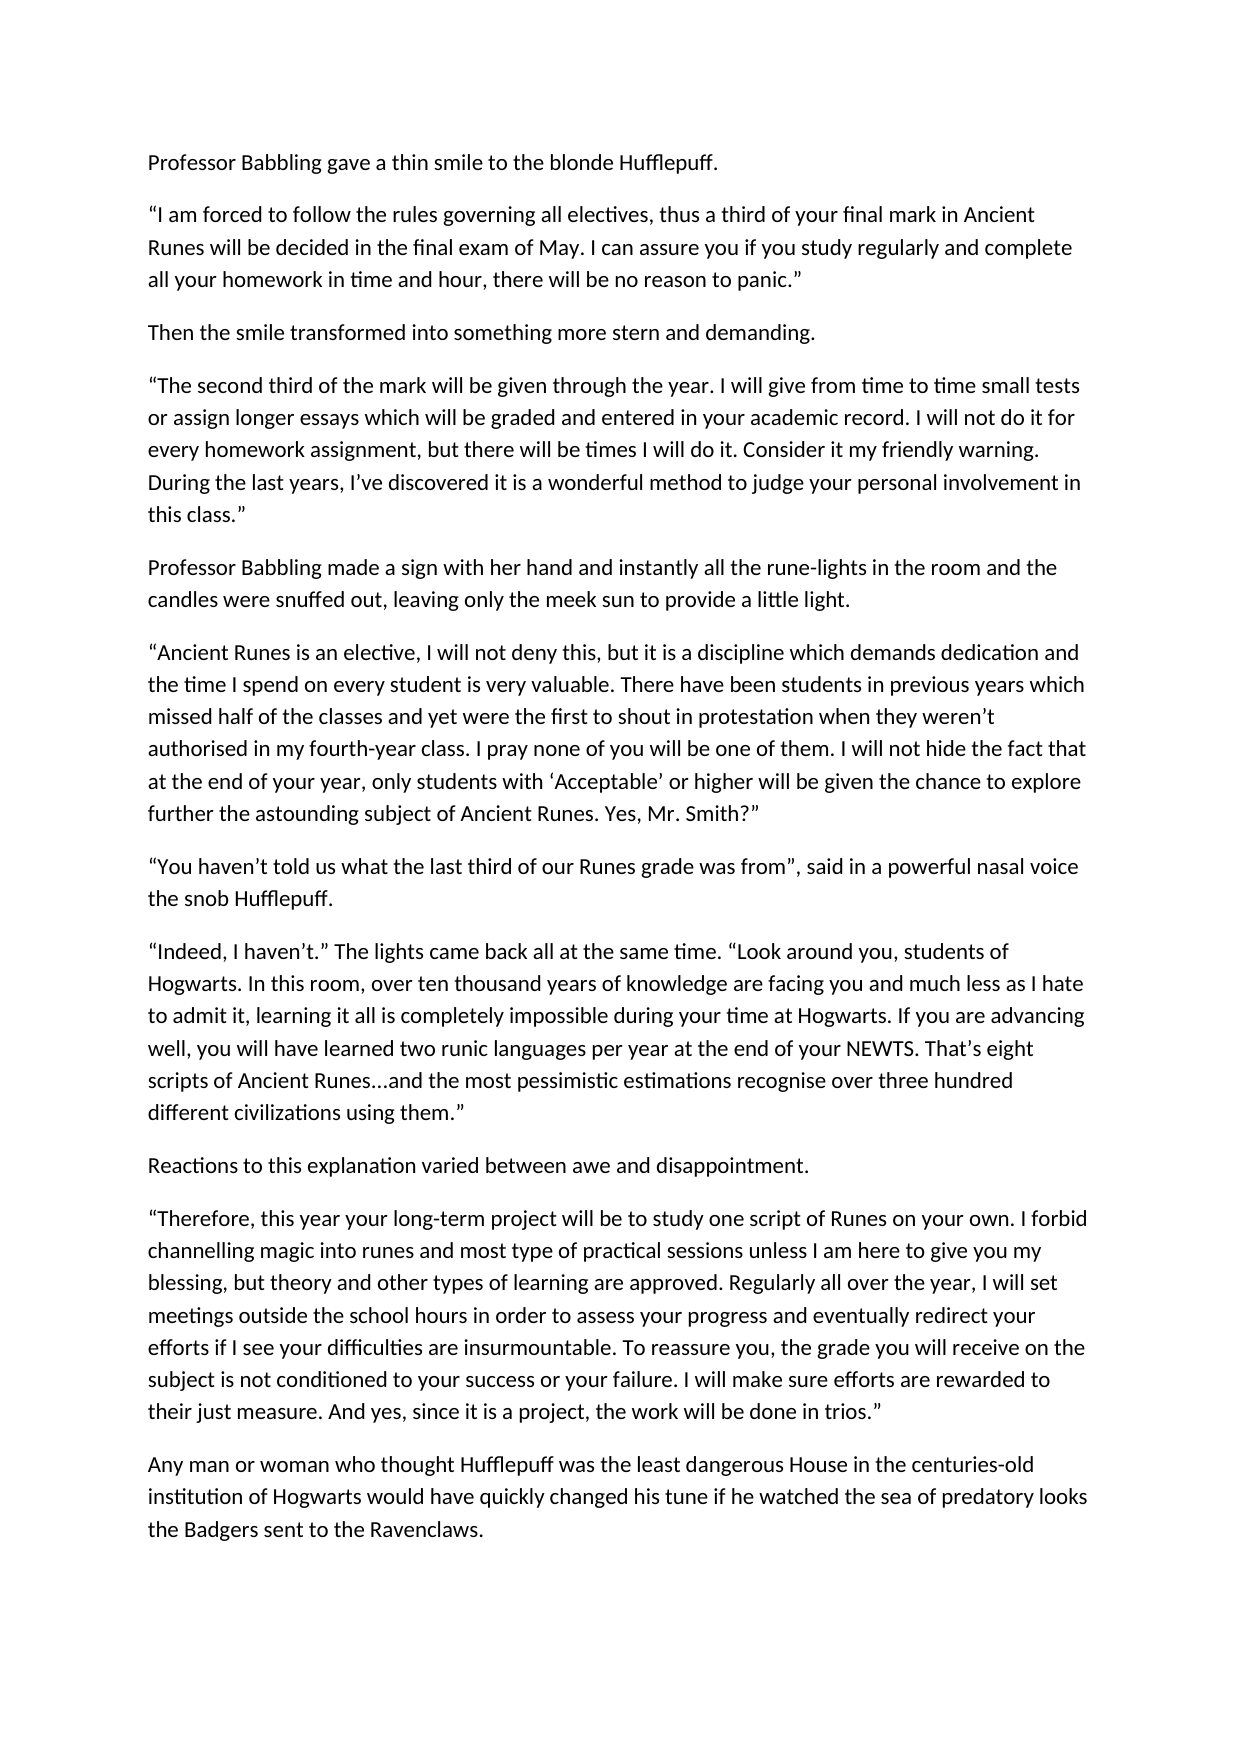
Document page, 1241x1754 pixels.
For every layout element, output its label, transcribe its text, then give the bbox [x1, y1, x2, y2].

text “I am forced to follow the rules governing all electives, thus a third of your final mark in Ancient Runes will be decided in the final exam of May. I can assure you if you study regularly and complete all your homework in time and hour, there will be no reason to panic.” [148, 201, 1093, 293]
text “Ancient Runes is an elective, I will not deny this, but it is a discipline which demands dedication and the time I spend on every student is very valuable. There have been students in previous years which missed half of the classes and yet were the first to shout in protestation when they weren’t authorised in my fourth-year class. I pray none of you will be one of them. I will not hide the fact that at the end of your year, only students with ‘Acceptable’ or higher will be given the chance to explore further the astounding subject of Ancient Runes. Yes, Mr. Smith?” [148, 638, 1093, 827]
text Any man or woman who thought Hufflepuff was the least dangerous House in the centuries-old institution of Hogwarts would have quickly changed his tune if he watched the sea of predatory looks the Badgers sent to the Ravenclaws. [148, 1450, 1093, 1543]
text “You haven’t told us what the last third of our Runes grade was from”, said in a powerful nasal voice the snob Hufflepuff. [148, 852, 1093, 912]
text “Indeed, I haven’t.” The lights came back all at the same time. “Look around you, students of Hogwarts. In this room, over ten thousand years of knowledge are facing you and much less as I hate to admit it, learning it all is completely impossible during your time at Hogwarts. If you are advancing well, you will have learned two runic languages per year at the end of your NEWTS. That’s eight scripts of Ancient Runes...and the most pessimistic estimations recognise over three hundred different civilizations using them.” [148, 937, 1093, 1126]
text “Therefore, this year your long-term project will be to study one script of Runes on your own. I forbid channelling magic into runes and most type of practical sessions unless I am here to give you my blessing, but theory and other types of learning are approved. Regularly all over the year, I will set meetings outside the school hours in order to assess your progress and eventually redirect your efforts if I see your difficulties are insurmountable. To reassure you, the grade you will receive on the subject is not conditioned to your success or your failure. I will make sure efforts are rewarded to their just measure. And yes, since it is a project, the work will be done in trios.” [148, 1204, 1093, 1425]
text Professor Babbling gave a thin smile to the blonde Hufflepuff. [148, 148, 1093, 176]
text Reactions to this explanation varied between awe and disappointment. [148, 1151, 1093, 1179]
text “The second third of the mark will be given through the year. I will give from time to time small tests or assign longer essays which will be graded and entered in your academic record. I will not do it for every homework assignment, but there will be times I will do it. Consider it my friendly warning. During the last years, I’ve discovered it is a wonderful method to judge your personal involvement in this class.” [148, 371, 1093, 528]
text Professor Babbling made a sign with her hand and instantly all the rune-lights in the room and the candles were snuffed out, leaving only the meek sun to provide a little light. [148, 553, 1093, 613]
text Then the smile transformed into something more stern and demanding. [148, 318, 1093, 346]
